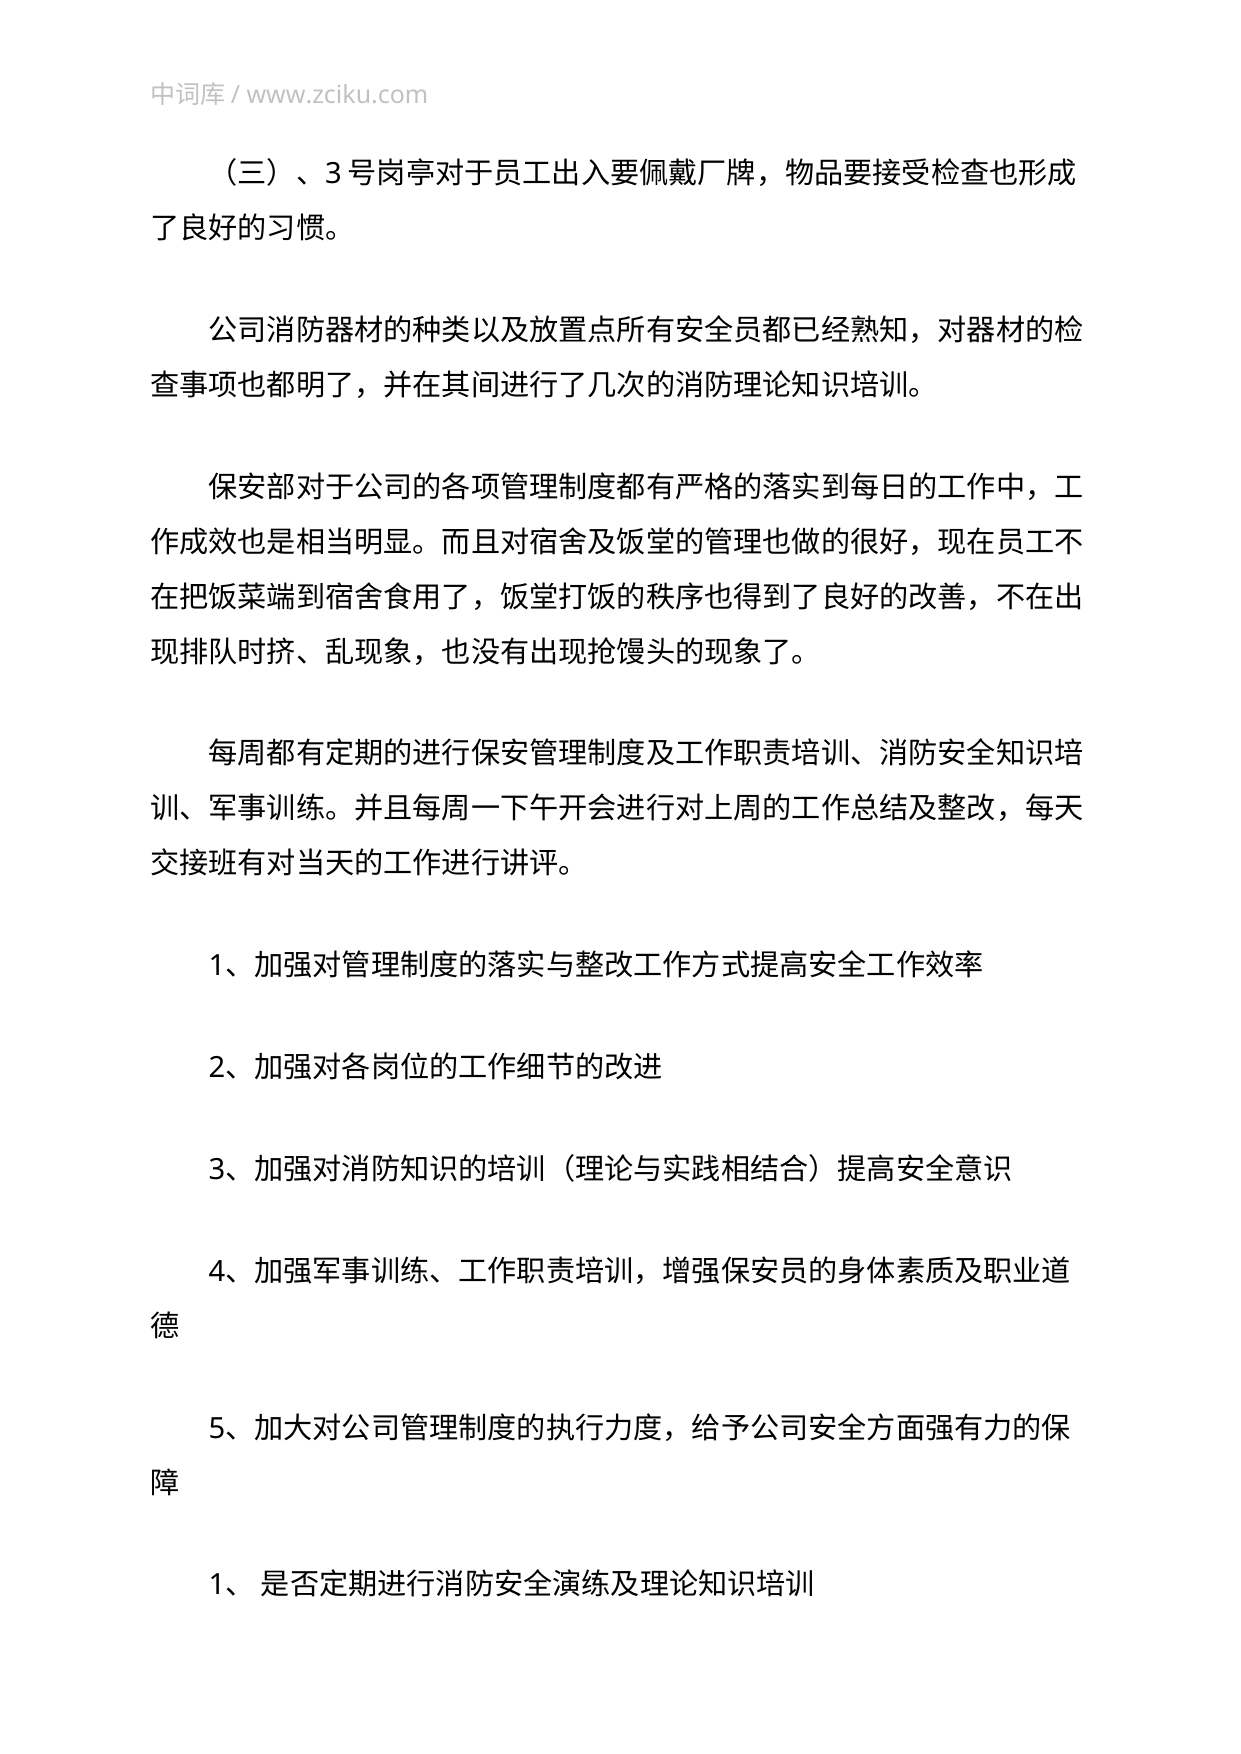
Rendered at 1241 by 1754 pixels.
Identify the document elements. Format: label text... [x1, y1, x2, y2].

text 4、加强军事训练、工作职责培训，增强保安员的身体素质及职业道德 [150, 1247, 1090, 1345]
text 3、加强对消防知识的培训（理论与实践相结合）提高安全意识 [150, 1145, 1090, 1188]
text 公司消防器材的种类以及放置点所有安全员都已经熟知，对器材的检查事项也都明了，并在其间进行了几次的消防理论知识培训。 [150, 307, 1090, 404]
text 1、 是否定期进行消防安全演练及理论知识培训 [150, 1561, 1090, 1603]
text 5、加大对公司管理制度的执行力度，给予公司安全方面强有力的保障 [150, 1404, 1090, 1501]
text 2、加强对各岗位的工作细节的改进 [150, 1043, 1090, 1086]
text 保安部对于公司的各项管理制度都有严格的落实到每日的工作中，工作成效也是相当明显。而且对宿舍及饭堂的管理也做的很好，现在员工不在把饭菜端到宿舍食用了，饭堂打饭的秩序也得到了良好的改善，不在出现排队时挤、乱现象，也没有出现抢馒头的现象了。 [150, 463, 1090, 670]
text （三）、3号岗亭对于员工出入要佩戴厂牌，物品要接受检查也形成了良好的习惯。 [150, 150, 1090, 247]
text 1、加强对管理制度的落实与整改工作方式提高安全工作效率 [150, 941, 1090, 984]
text 每周都有定期的进行保安管理制度及工作职责培训、消防安全知识培训、军事训练。并且每周一下午开会进行对上周的工作总结及整改，每天交接班有对当天的工作进行讲评。 [150, 730, 1090, 882]
